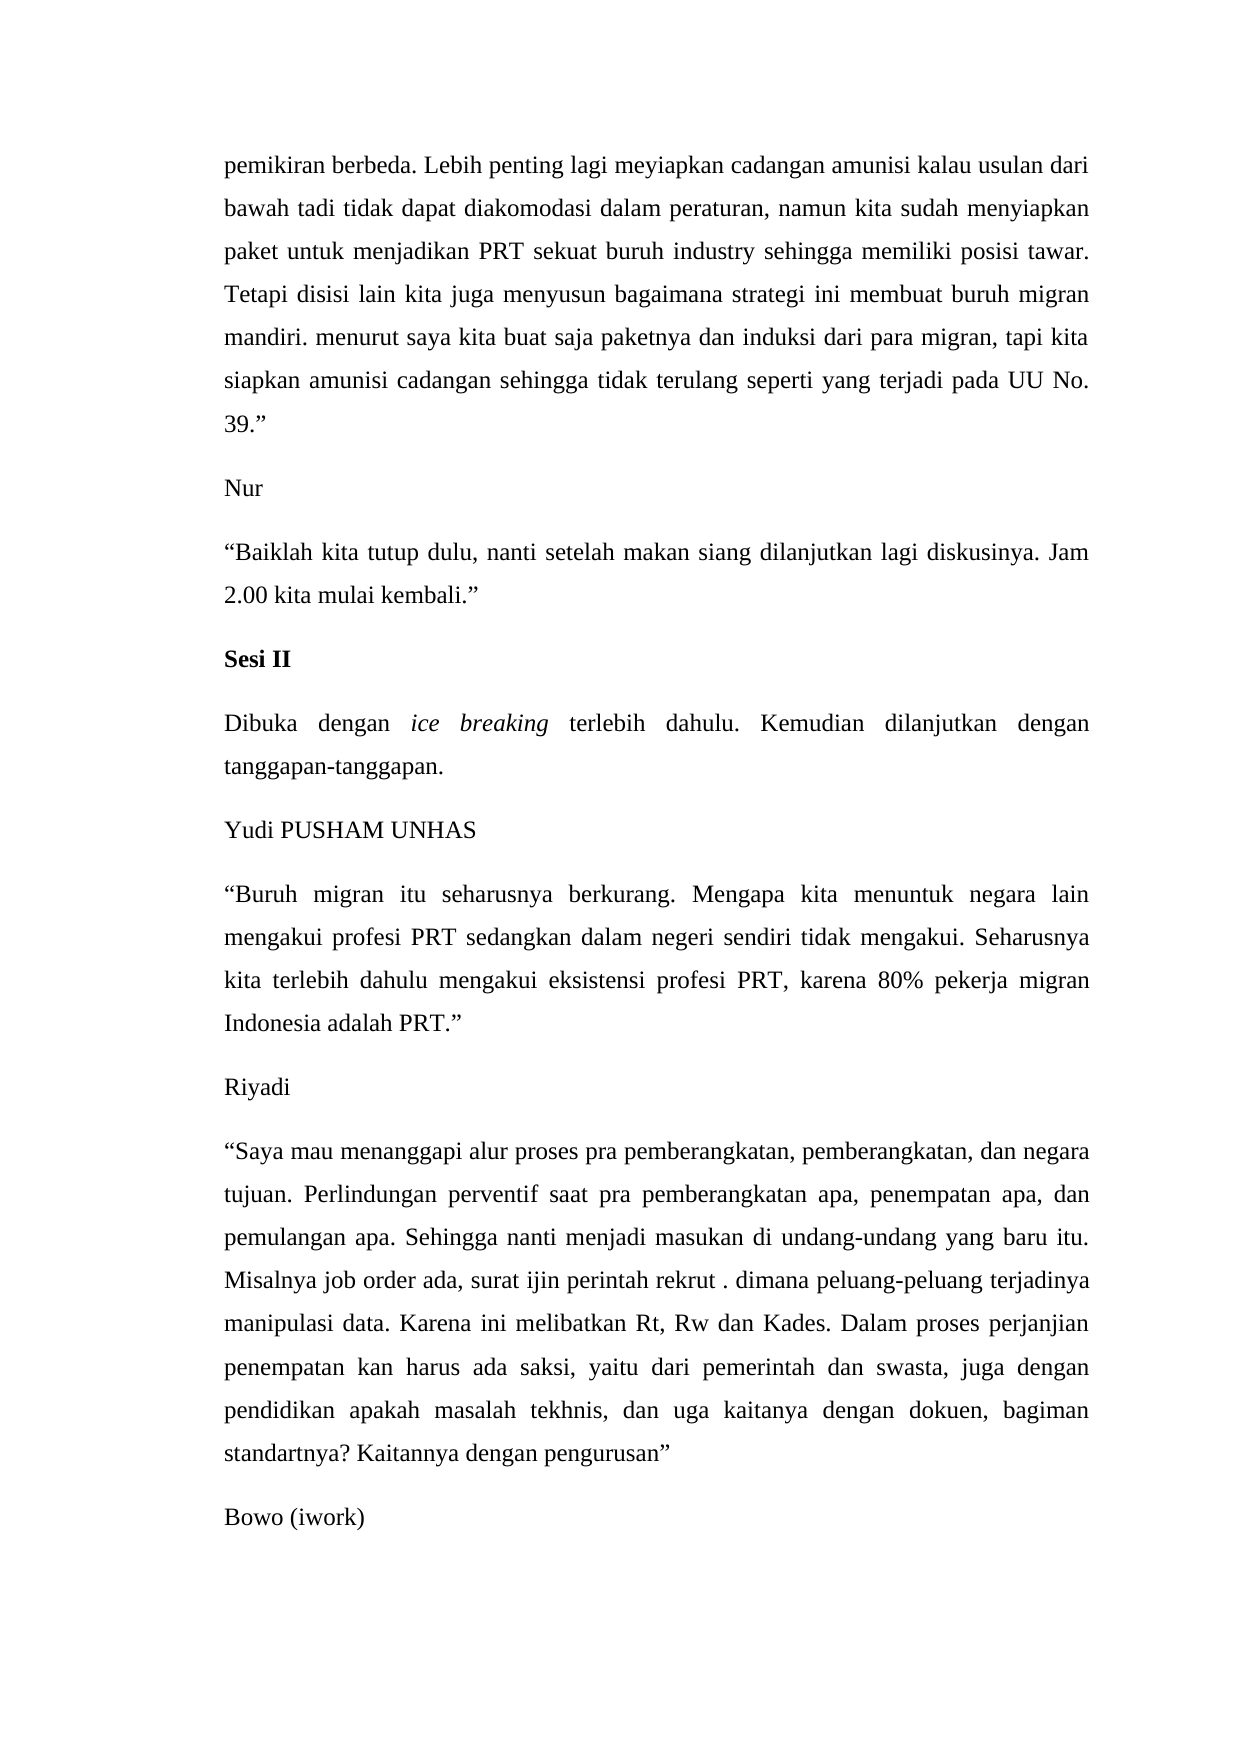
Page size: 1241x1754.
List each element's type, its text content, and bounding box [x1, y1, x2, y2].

text Nur [224, 473, 1090, 501]
text Dibuka dengan ice breaking terlebih dahulu. Kemudian dilanjutkan dengan tanggapan-tanggapan. [224, 708, 1090, 779]
text “Baiklah kita tutup dulu, nanti setelah makan siang dilanjutkan lagi diskusinya. Jam 2.00 kita mulai kembali.” [224, 537, 1090, 608]
text Sesi II [224, 644, 1090, 672]
text “Saya mau menanggapi alur proses pra pemberangkatan, pemberangkatan, dan negara tujuan. Perlindungan perventif saat pra pemberangkatan apa, penempatan apa, dan pemulangan apa. Sehingga nanti menjadi masukan di undang-undang yang baru itu. Misalnya job order ada, surat ijin perintah rekrut . dimana peluang-peluang terjadinya manipulasi data. Karena ini melibatkan Rt, Rw dan Kades. Dalam proses perjanjian penempatan kan harus ada saksi, yaitu dari pemerintah dan swasta, juga dengan pendidikan apakah masalah tekhnis, dan uga kaitanya dengan dokuen, bagiman standartnya? Kaitannya dengan pengurusan” [224, 1136, 1090, 1467]
text Bowo (iwork) [224, 1502, 1090, 1531]
text Yudi PUSHAM UNHAS [224, 815, 1090, 843]
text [224, 150, 1090, 437]
text Riyadi [224, 1072, 1090, 1101]
text “Buruh migran itu seharusnya berkurang. Mengapa kita menuntuk negara lain mengakui profesi PRT sedangkan dalam negeri sendiri tidak mengakui. Seharusnya kita terlebih dahulu mengakui eksistensi profesi PRT, karena 80% pekerja migran Indonesia adalah PRT.” [224, 879, 1090, 1037]
